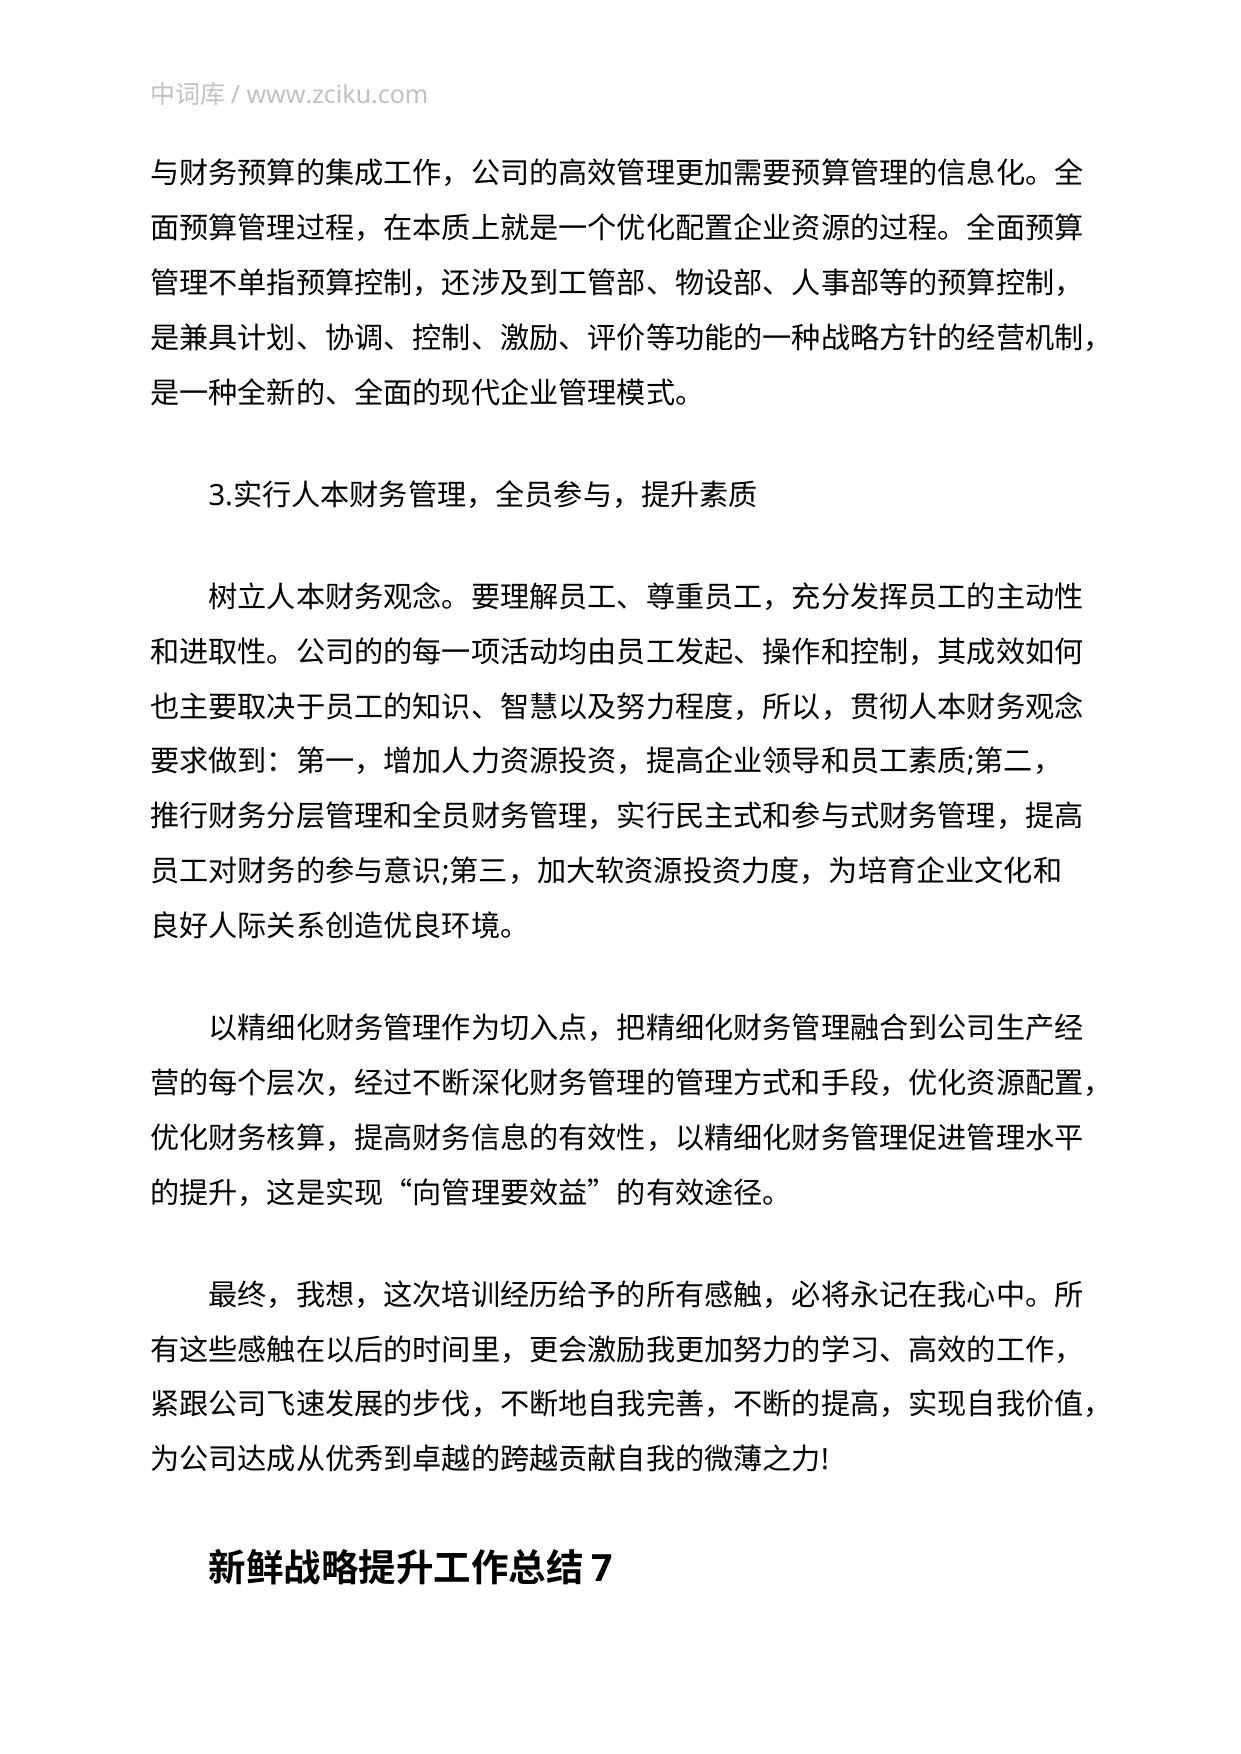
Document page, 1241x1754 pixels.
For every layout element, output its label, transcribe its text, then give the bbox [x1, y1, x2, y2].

text 3.实行人本财务管理，全员参与，提升素质 [150, 471, 1090, 514]
text 以精细化财务管理作为切入点，把精细化财务管理融合到公司生产经营的每个层次，经过不断深化财务管理的管理方式和手段，优化资源配置，优化财务核算，提高财务信息的有效性，以精细化财务管理促进管理水平的提升，这是实现“向管理要效益”的有效途径。 [150, 1005, 1090, 1212]
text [150, 150, 1090, 412]
text 新鲜战略提升工作总结7 [150, 1538, 1090, 1592]
text 树立人本财务观念。要理解员工、尊重员工，充分发挥员工的主动性和进取性。公司的的每一项活动均由员工发起、操作和控制，其成效如何也主要取决于员工的知识、智慧以及努力程度，所以，贯彻人本财务观念要求做到：第一，增加人力资源投资，提高企业领导和员工素质;第二，推行财务分层管理和全员财务管理，实行民主式和参与式财务管理，提高员工对财务的参与意识;第三，加大软资源投资力度，为培育企业文化和良好人际关系创造优良环境。 [150, 573, 1090, 945]
text 最终，我想，这次培训经历给予的所有感触，必将永记在我心中。所有这些感触在以后的时间里，更会激励我更加努力的学习、高效的工作，紧跟公司飞速发展的步伐，不断地自我完善，不断的提高，实现自我价值，为公司达成从优秀到卓越的跨越贡献自我的微薄之力! [150, 1271, 1090, 1478]
